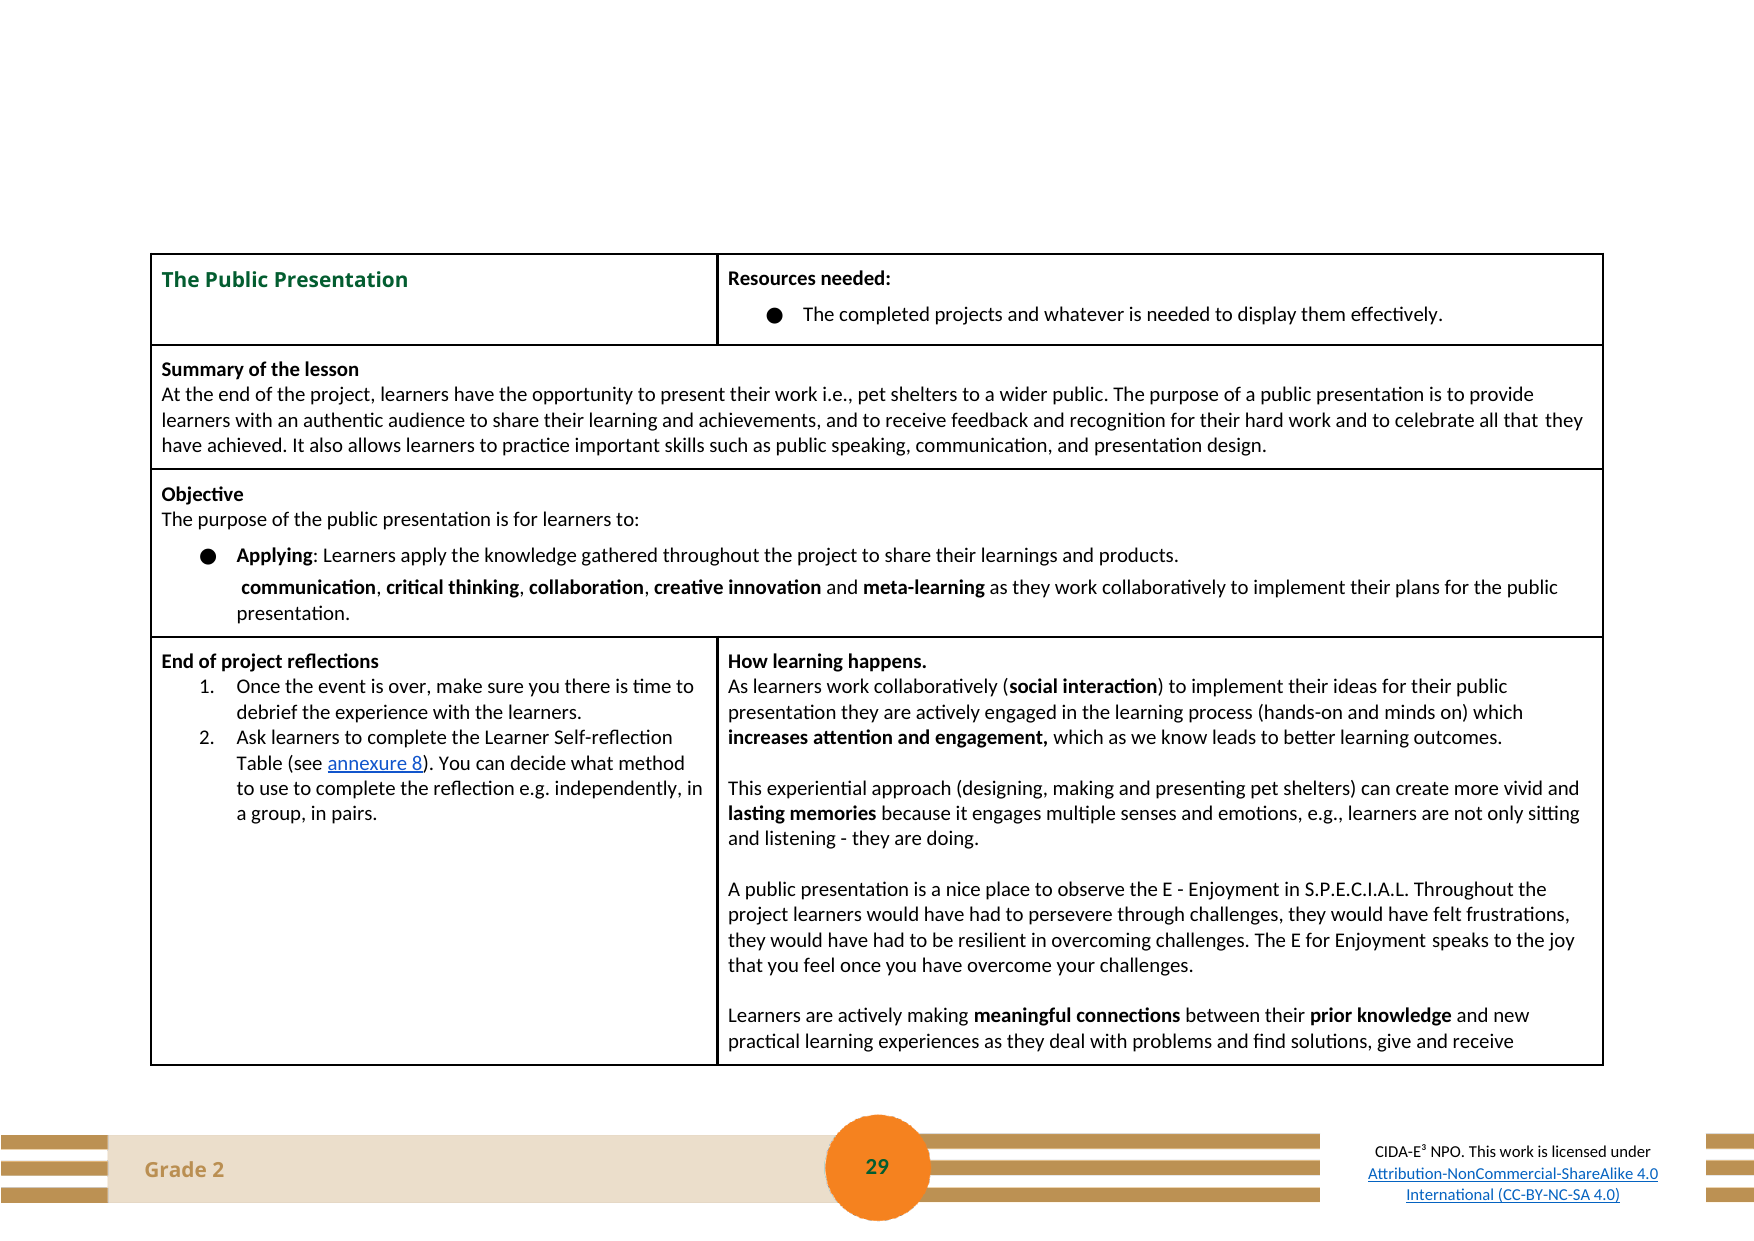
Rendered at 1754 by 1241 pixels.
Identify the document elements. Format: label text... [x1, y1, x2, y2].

table_header Resources needed: The completed projects and whatever is needed to display them effectively. [719, 255, 1602, 344]
table_cell Summary of the lesson At the end of the project, learners have the opportunity to present their work i.e., pet shelters to a wider public. The purpose of a public presentation is to provide learners with an authentic audience to share their learning and achievements, and to receive feedback and recognition for their hard work and to celebrate all that they have achieved. It also allows learners to practice important skills such as public speaking, communication, and presentation design. [152, 346, 1602, 468]
picture [1, 1114, 1754, 1223]
table_header The Public Presentation [152, 255, 716, 344]
table_cell Objective The purpose of the public presentation is for learners to: Applying: Learners apply the knowledge gathered throughout the project to share their learnings and products. communication, critical thinking, collaboration, creative innovation and meta-learning as they work collaboratively to implement their plans for the public presentation. [152, 470, 1602, 636]
